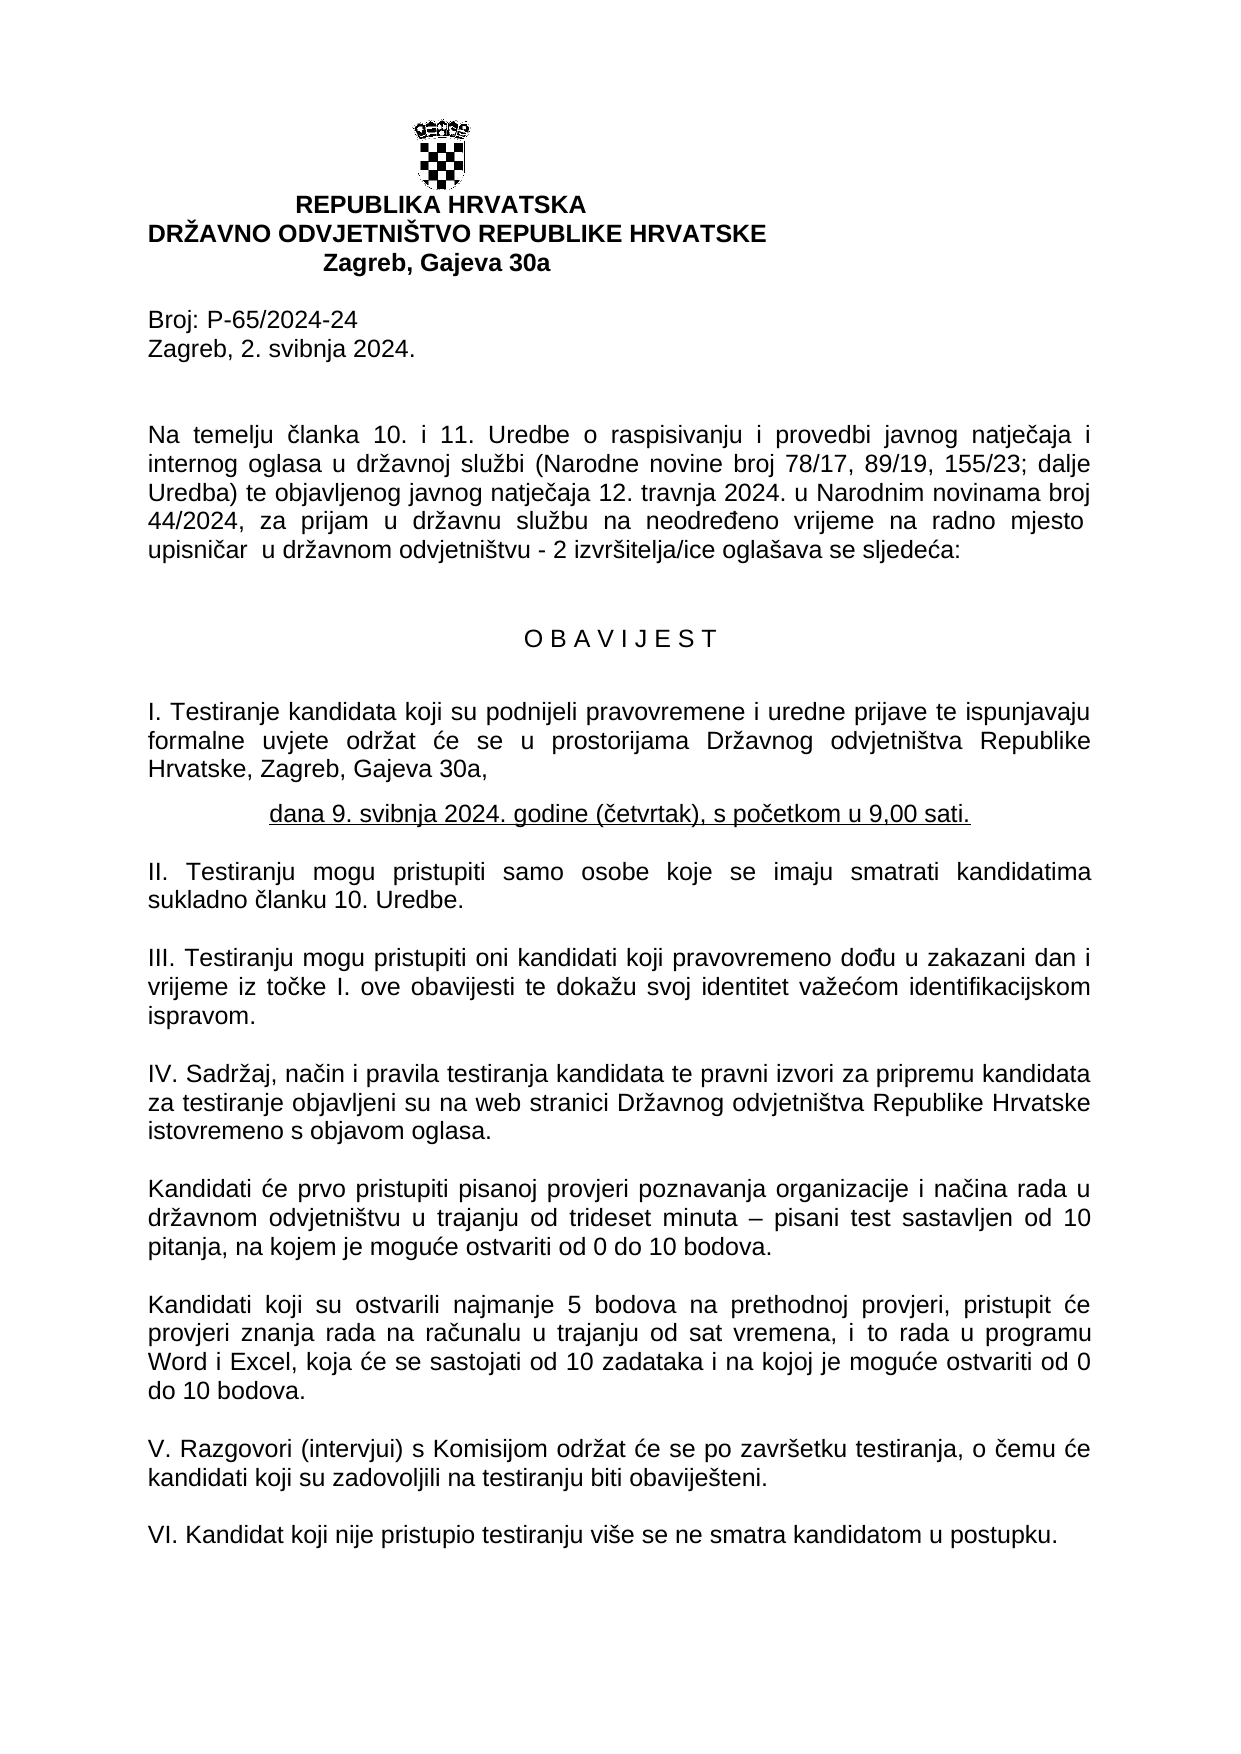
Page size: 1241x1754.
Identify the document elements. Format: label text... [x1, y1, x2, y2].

text Zagreb, 2. svibnja 2024. [148, 334, 1093, 362]
text VI. Kandidat koji nije pristupio testiranju više se ne smatra kandidatom u postupku. [148, 1520, 1093, 1549]
text Kandidati će prvo pristupiti pisanoj provjeri poznavanja organizacije i načina rada u državnom odvjetništvu u trajanju od trideset minuta – pisani test sastavljen od 10 pitanja, na kojem je moguće ostvariti od 0 do 10 bodova. [148, 1174, 1093, 1260]
text Broj: P-65/2024-24 [148, 305, 1093, 334]
text Zagreb, Gajeva 30a [221, 247, 1093, 276]
text II. Testiranju mogu pristupiti samo osobe koje se imaju smatrati kandidatima sukladno članku 10. Uredbe. [148, 857, 1093, 914]
text III. Testiranju mogu pristupiti oni kandidati koji pravovremeno dođu u zakazani dan i vrijeme iz točke I. ove obavijesti te dokažu svoj identitet važećom identifikacijskom ispravom. [148, 943, 1093, 1029]
text Kandidati koji su ostvarili najmanje 5 bodova na prethodnoj provjeri, pristupit će provjeri znanja rada na računalu u trajanju od sat vremena, i to rada u programu Word i Excel, koja će se sastojati od 10 zadataka i na kojoj je moguće ostvariti od 0 do 10 bodova. [148, 1289, 1093, 1404]
text DRŽAVNO ODVJETNIŠTVO REPUBLIKE HRVATSKE [148, 219, 1093, 247]
text V. Razgovori (intervjui) s Komisijom održat će se po završetku testiranja, o čemu će kandidati koji su zadovoljili na testiranju biti obaviješteni. [148, 1434, 1093, 1491]
text REPUBLIKA HRVATSKA [221, 190, 1093, 219]
text IV. Sadržaj, način i pravila testiranja kandidata te pravni izvori za pripremu kandidata za testiranje objavljeni su na web stranici Državnog odvjetništva Republike Hrvatske istovremeno s objavom oglasa. [148, 1059, 1093, 1145]
text O B A V I J E S T [148, 624, 1093, 652]
text Na temelju članka 10. i 11. Uredbe o raspisivanju i provedbi javnog natječaja i internog oglasa u državnoj službi (Narodne novine broj 78/17, 89/19, 155/23; dalje Uredba) te objavljenog javnog natječaja 12. travnja 2024. u Narodnim novinama broj 44/2024, za prijam u državnu službu na neodređeno vrijeme na radno mjesto upisničar u državnom odvjetništvu - 2 izvršitelja/ice oglašava se sljedeća: [148, 420, 1093, 564]
text dana 9. svibnja 2024. godine (četvrtak), s početkom u 9,00 sati. [148, 799, 1093, 827]
text I. Testiranje kandidata koji su podnijeli pravovremene i uredne prijave te ispunjavaju formalne uvjete održat će se u prostorijama Državnog odvjetništva Republike Hrvatske, Zagreb, Gajeva 30a, [148, 697, 1093, 783]
